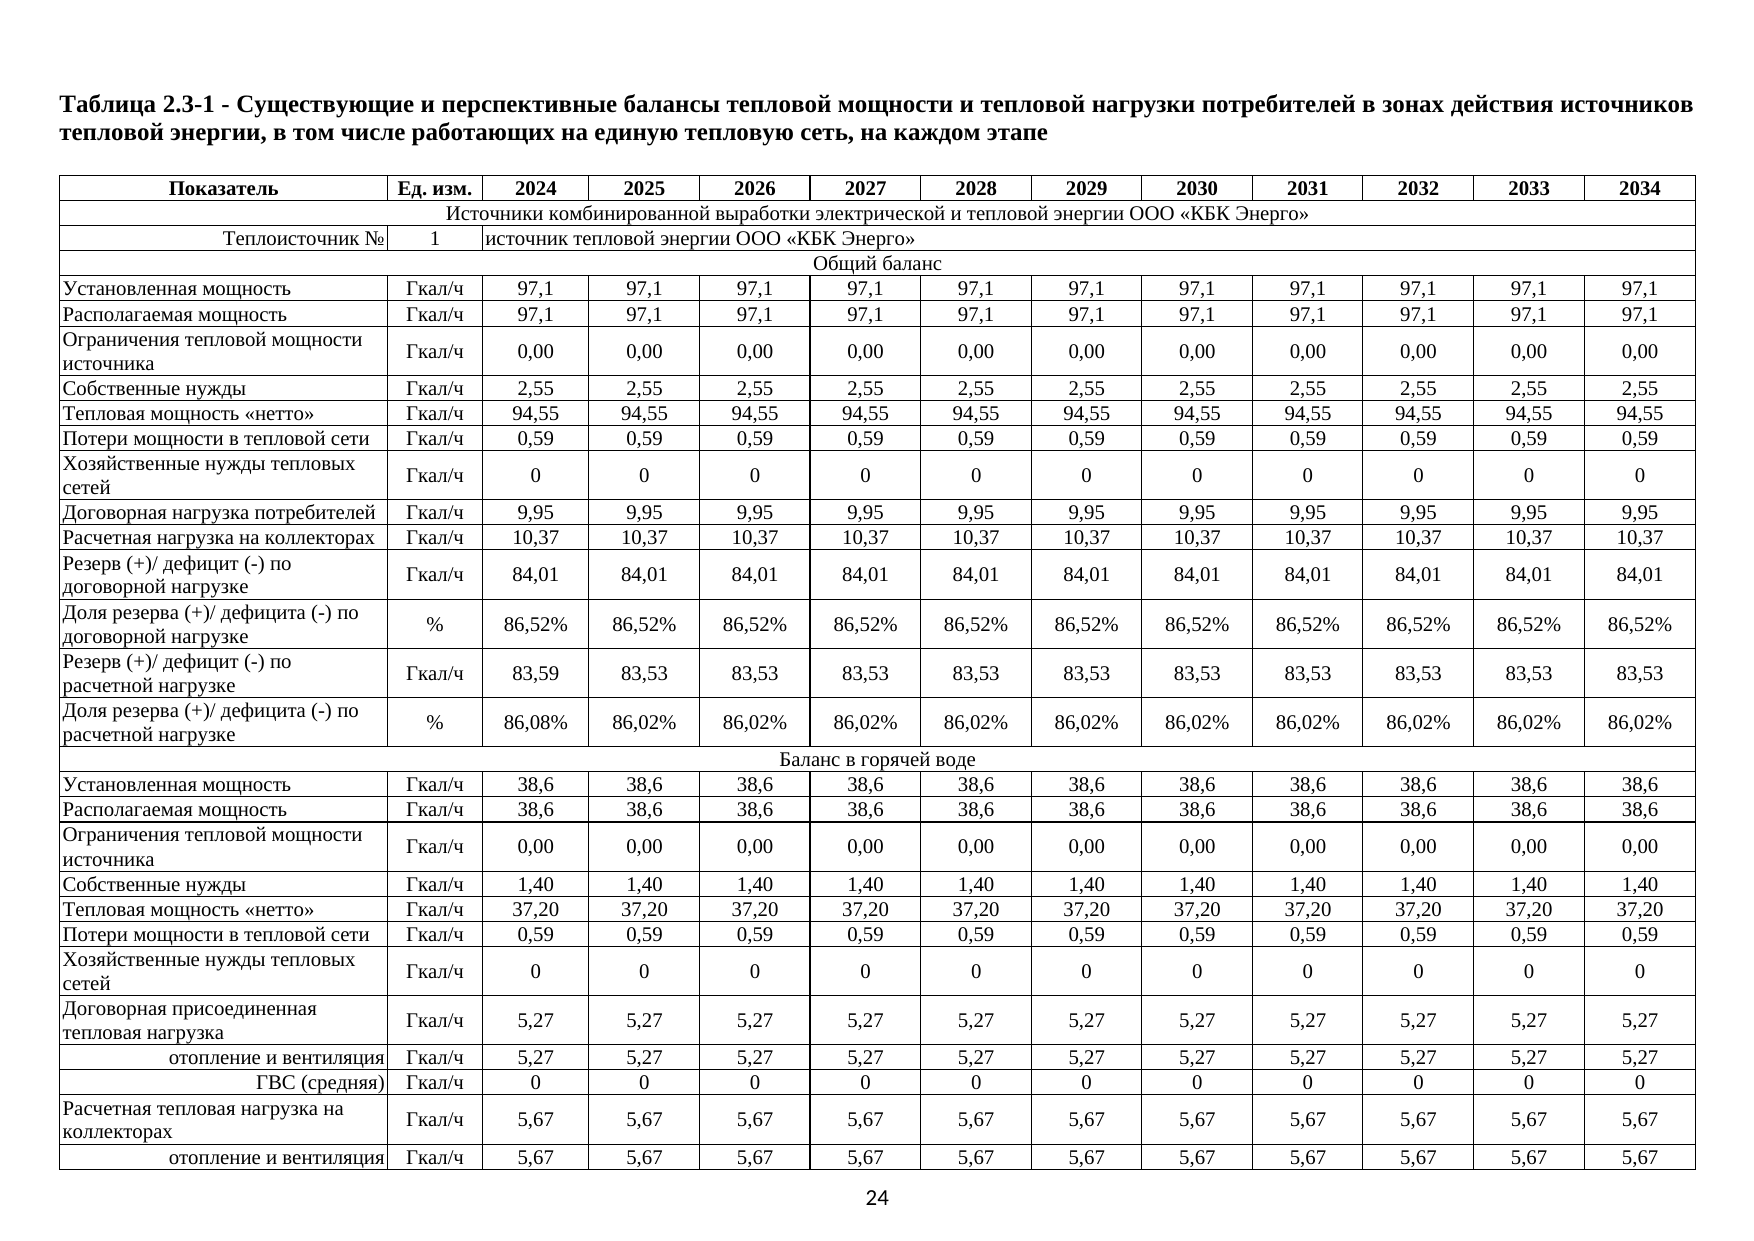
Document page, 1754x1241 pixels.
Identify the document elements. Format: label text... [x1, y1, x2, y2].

table_cell 0,00 [700, 327, 809, 375]
table_cell 0,00 [589, 823, 699, 871]
table_cell 94,55 [1474, 401, 1584, 425]
table_cell 83,53 [811, 649, 920, 697]
table_cell 5,67 [1363, 1145, 1473, 1169]
table_cell 0,00 [921, 327, 1031, 375]
table_cell 86,02% [1142, 698, 1252, 746]
table_cell 0,59 [811, 922, 920, 946]
table_header 2032 [1363, 176, 1473, 200]
table_cell 0 [921, 1070, 1031, 1094]
table_cell 5,67 [1253, 1095, 1362, 1143]
table_cell 0,00 [1474, 823, 1584, 871]
table_cell Гкал/ч [388, 947, 482, 995]
table_cell Собственные нужды [60, 376, 387, 400]
table_cell 38,6 [483, 797, 588, 821]
table_header 2026 [700, 176, 809, 200]
table_cell 0,59 [700, 922, 809, 946]
table_cell 83,53 [1474, 649, 1584, 697]
table_cell Доля резерва (+)/ дефицита (-) по договорной нагрузке [60, 600, 387, 648]
table_cell 1,40 [1142, 872, 1252, 896]
table_cell 0,59 [483, 922, 588, 946]
table_cell 0 [1474, 1070, 1584, 1094]
table_cell 10,37 [811, 525, 920, 549]
table_cell 5,67 [811, 1095, 920, 1143]
table_cell 0 [921, 451, 1031, 499]
table_cell 5,67 [1474, 1145, 1584, 1169]
table_cell 38,6 [1253, 797, 1362, 821]
table_cell Расчетная тепловая нагрузка на коллекторах [60, 1095, 387, 1143]
table_cell 0,59 [1032, 922, 1141, 946]
table_cell 9,95 [1032, 500, 1141, 524]
table_cell 0,00 [1032, 327, 1141, 375]
table_cell 5,27 [921, 996, 1031, 1044]
table_cell 10,37 [1585, 525, 1695, 549]
table_cell Баланс в горячей воде [60, 747, 1695, 771]
table_cell 5,27 [811, 1045, 920, 1069]
table_cell 97,1 [483, 276, 588, 300]
table_cell 10,37 [483, 525, 588, 549]
table_cell Установленная мощность [60, 772, 387, 796]
table_cell 0,00 [1585, 327, 1695, 375]
table_header Показатель [60, 176, 387, 200]
table_cell Договорная нагрузка потребителей [60, 500, 387, 524]
table_cell 2,55 [1032, 376, 1141, 400]
table_cell 37,20 [700, 897, 809, 921]
table_cell 84,01 [1363, 550, 1473, 598]
table_cell 10,37 [1363, 525, 1473, 549]
table_cell 0 [1585, 1070, 1695, 1094]
table_cell 5,67 [1142, 1145, 1252, 1169]
table_cell Гкал/ч [388, 401, 482, 425]
table_cell 1,40 [811, 872, 920, 896]
table_cell 10,37 [1474, 525, 1584, 549]
table_cell 0 [1363, 1070, 1473, 1094]
table_header Ед. изм. [388, 176, 482, 200]
table_cell 0 [589, 451, 699, 499]
table_cell Доля резерва (+)/ дефицита (-) по расчетной нагрузке [60, 698, 387, 746]
table_header 2025 [589, 176, 699, 200]
table_cell 0,59 [1474, 426, 1584, 450]
table_cell источник тепловой энергии ООО «КБК Энерго» [483, 226, 1695, 250]
table_cell Гкал/ч [388, 426, 482, 450]
table_cell 5,67 [1032, 1145, 1141, 1169]
table_cell 2,55 [1253, 376, 1362, 400]
table_cell 1,40 [1474, 872, 1584, 896]
table_cell 5,27 [483, 1045, 588, 1069]
table_cell 97,1 [811, 301, 920, 326]
table_cell 38,6 [1032, 772, 1141, 796]
table_cell 97,1 [811, 276, 920, 300]
table_cell 97,1 [1363, 301, 1473, 326]
table_cell Гкал/ч [388, 1145, 482, 1169]
table_cell 0,59 [1585, 922, 1695, 946]
table_cell 9,95 [700, 500, 809, 524]
table_cell 84,01 [1585, 550, 1695, 598]
table_cell 0,59 [1585, 426, 1695, 450]
table_cell 37,20 [589, 897, 699, 921]
table_cell 0,00 [700, 823, 809, 871]
table_cell 5,67 [700, 1095, 809, 1143]
table_cell 0,00 [483, 327, 588, 375]
table_cell 5,27 [700, 996, 809, 1044]
table_cell 94,55 [483, 401, 588, 425]
table_cell Гкал/ч [388, 451, 482, 499]
table_cell 0 [1142, 1070, 1252, 1094]
table_cell 0,00 [811, 327, 920, 375]
table_cell 1,40 [1032, 872, 1141, 896]
table_cell Ограничения тепловой мощности источника [60, 823, 387, 871]
table_cell 97,1 [1253, 276, 1362, 300]
table_cell 5,27 [1253, 996, 1362, 1044]
table_cell 86,02% [921, 698, 1031, 746]
table_cell 83,53 [1253, 649, 1362, 697]
table_cell 5,27 [811, 996, 920, 1044]
table_cell 84,01 [700, 550, 809, 598]
table_cell 5,27 [1474, 996, 1584, 1044]
table_header 2034 [1585, 176, 1695, 200]
table_cell 0 [483, 1070, 588, 1094]
table_header 2030 [1142, 176, 1252, 200]
table_cell 5,27 [1363, 1045, 1473, 1069]
table_cell 0 [1474, 451, 1584, 499]
table_cell 9,95 [1474, 500, 1584, 524]
table_cell Установленная мощность [60, 276, 387, 300]
table_cell 0,59 [1032, 426, 1141, 450]
table_cell 5,27 [483, 996, 588, 1044]
table_cell 2,55 [589, 376, 699, 400]
table_cell 94,55 [811, 401, 920, 425]
table_cell 86,52% [1474, 600, 1584, 648]
table_cell 86,02% [1474, 698, 1584, 746]
table_cell 5,27 [1585, 1045, 1695, 1069]
table_cell Гкал/ч [388, 550, 482, 598]
table_cell 2,55 [1474, 376, 1584, 400]
table_cell Гкал/ч [388, 500, 482, 524]
table_cell 5,67 [700, 1145, 809, 1169]
table_cell 2,55 [1363, 376, 1473, 400]
text Таблица 2.3-1 - Существующие и перспективные балансы тепловой мощности и тепловой нагрузки потребителей в зонах действия источников тепловой энергии, в том числе работающих на единую тепловую сеть, на каждом этапе [59, 89, 1695, 146]
table_cell 38,6 [811, 797, 920, 821]
table_cell 0,00 [1474, 327, 1584, 375]
table_cell 0 [1363, 947, 1473, 995]
table_cell Гкал/ч [388, 376, 482, 400]
table_cell Тепловая мощность «нетто» [60, 897, 387, 921]
table_cell 0 [1032, 1070, 1141, 1094]
table_cell 86,02% [811, 698, 920, 746]
table_cell Гкал/ч [388, 872, 482, 896]
table_cell 1,40 [1585, 872, 1695, 896]
table_cell 0,59 [921, 922, 1031, 946]
table_cell 83,53 [1585, 649, 1695, 697]
table_cell Ограничения тепловой мощности источника [60, 327, 387, 375]
table_header 2029 [1032, 176, 1141, 200]
table_cell Гкал/ч [388, 996, 482, 1044]
table_cell 37,20 [921, 897, 1031, 921]
table_cell 0,59 [589, 922, 699, 946]
table_cell 86,52% [700, 600, 809, 648]
table_cell 5,27 [1032, 996, 1141, 1044]
table_cell 0 [1585, 947, 1695, 995]
table_cell ГВС (средняя) [60, 1070, 387, 1094]
table_cell 0,59 [1363, 922, 1473, 946]
table_cell 5,67 [1032, 1095, 1141, 1143]
table_cell 86,52% [811, 600, 920, 648]
table_cell 38,6 [700, 797, 809, 821]
table_cell 97,1 [1142, 276, 1252, 300]
table_cell 86,08% [483, 698, 588, 746]
table_cell 97,1 [1585, 301, 1695, 326]
table_cell Источники комбинированной выработки электрической и тепловой энергии ООО «КБК Энерго» [60, 201, 1695, 225]
table_cell Резерв (+)/ дефицит (-) по расчетной нагрузке [60, 649, 387, 697]
table_cell 2,55 [1585, 376, 1695, 400]
table_cell Теплоисточник № [60, 226, 387, 250]
table_cell 83,53 [1142, 649, 1252, 697]
table_cell 5,67 [1585, 1145, 1695, 1169]
table_cell 0 [1142, 451, 1252, 499]
table_cell 84,01 [1474, 550, 1584, 598]
table_cell 9,95 [1142, 500, 1252, 524]
table_cell 97,1 [700, 276, 809, 300]
table_cell 37,20 [1474, 897, 1584, 921]
table_cell 86,02% [1585, 698, 1695, 746]
table_cell 0 [1142, 947, 1252, 995]
table_cell 1,40 [589, 872, 699, 896]
table_cell 94,55 [700, 401, 809, 425]
table_cell 38,6 [811, 772, 920, 796]
table_cell 10,37 [1253, 525, 1362, 549]
table_cell 5,67 [483, 1095, 588, 1143]
table_cell 0,00 [483, 823, 588, 871]
table_cell 0 [811, 1070, 920, 1094]
table_cell 86,52% [1032, 600, 1141, 648]
table_cell 0 [1585, 451, 1695, 499]
table_cell 38,6 [921, 772, 1031, 796]
table_cell 5,67 [1474, 1095, 1584, 1143]
table_cell 1 [388, 226, 482, 250]
table_cell 5,27 [1363, 996, 1473, 1044]
table_cell 38,6 [921, 797, 1031, 821]
table_cell 97,1 [1363, 276, 1473, 300]
table_cell 94,55 [589, 401, 699, 425]
table_cell 5,67 [811, 1145, 920, 1169]
table_cell 2,55 [1142, 376, 1252, 400]
table_cell 86,02% [1032, 698, 1141, 746]
table_cell 83,53 [1363, 649, 1473, 697]
table_cell Гкал/ч [388, 922, 482, 946]
table_cell 38,6 [1363, 772, 1473, 796]
table_cell 0,00 [1363, 327, 1473, 375]
table_cell 97,1 [921, 301, 1031, 326]
table_cell Гкал/ч [388, 1095, 482, 1143]
table_cell Гкал/ч [388, 276, 482, 300]
table_cell Расчетная нагрузка на коллекторах [60, 525, 387, 549]
table_cell 84,01 [1142, 550, 1252, 598]
table_cell 9,95 [1585, 500, 1695, 524]
table_cell 0,59 [1142, 922, 1252, 946]
table_cell 84,01 [483, 550, 588, 598]
table_cell 0,59 [1142, 426, 1252, 450]
table_cell 0,59 [811, 426, 920, 450]
table_cell 10,37 [589, 525, 699, 549]
table_cell 0 [1253, 1070, 1362, 1094]
table_cell 9,95 [921, 500, 1031, 524]
table_cell 97,1 [589, 276, 699, 300]
table_cell 9,95 [811, 500, 920, 524]
table_cell Гкал/ч [388, 797, 482, 821]
table_cell 10,37 [1032, 525, 1141, 549]
table_cell 0,00 [1363, 823, 1473, 871]
table_cell 0 [921, 947, 1031, 995]
table_cell 83,53 [589, 649, 699, 697]
table_cell 1,40 [1363, 872, 1473, 896]
table_header 2033 [1474, 176, 1584, 200]
table_cell 9,95 [589, 500, 699, 524]
table_cell 1,40 [483, 872, 588, 896]
table_cell 0,00 [921, 823, 1031, 871]
table_cell 97,1 [921, 276, 1031, 300]
table_cell 1,40 [1253, 872, 1362, 896]
table_cell 5,67 [1142, 1095, 1252, 1143]
table_cell 38,6 [1363, 797, 1473, 821]
table_cell 0 [1363, 451, 1473, 499]
table_cell Гкал/ч [388, 327, 482, 375]
table_cell 86,52% [1363, 600, 1473, 648]
table_cell 9,95 [1363, 500, 1473, 524]
table_cell 38,6 [1032, 797, 1141, 821]
table_cell Резерв (+)/ дефицит (-) по договорной нагрузке [60, 550, 387, 598]
table_cell 37,20 [483, 897, 588, 921]
table_cell 0 [700, 1070, 809, 1094]
table_cell 38,6 [1585, 772, 1695, 796]
table_cell 97,1 [1253, 301, 1362, 326]
table_cell 86,52% [1253, 600, 1362, 648]
table_cell % [388, 698, 482, 746]
table_cell 5,67 [1363, 1095, 1473, 1143]
table_cell Гкал/ч [388, 772, 482, 796]
table_cell 37,20 [811, 897, 920, 921]
table_cell 83,53 [1032, 649, 1141, 697]
table_cell 0 [1474, 947, 1584, 995]
table_cell 86,02% [589, 698, 699, 746]
table_cell 94,55 [1585, 401, 1695, 425]
table_cell 94,55 [1142, 401, 1252, 425]
table_cell 86,52% [589, 600, 699, 648]
table_cell 0,59 [1253, 922, 1362, 946]
table_cell отопление и вентиляция [60, 1045, 387, 1069]
table_cell 38,6 [1474, 772, 1584, 796]
table_cell Потери мощности в тепловой сети [60, 922, 387, 946]
table_cell Гкал/ч [388, 1070, 482, 1094]
table_cell 5,27 [589, 1045, 699, 1069]
table_cell 38,6 [1142, 772, 1252, 796]
table_cell 37,20 [1585, 897, 1695, 921]
table_cell 86,52% [1142, 600, 1252, 648]
table_header 2027 [811, 176, 920, 200]
table_cell Общий баланс [60, 251, 1695, 275]
table_cell 97,1 [1032, 301, 1141, 326]
table_cell 94,55 [1363, 401, 1473, 425]
table_cell 84,01 [1253, 550, 1362, 598]
table_cell 5,27 [1474, 1045, 1584, 1069]
table_cell 0,59 [589, 426, 699, 450]
table_cell 5,27 [1585, 996, 1695, 1044]
table_cell 84,01 [589, 550, 699, 598]
table_cell 5,67 [1585, 1095, 1695, 1143]
table_cell 37,20 [1032, 897, 1141, 921]
table_cell 94,55 [1032, 401, 1141, 425]
table_cell 0 [589, 947, 699, 995]
table_cell 5,67 [483, 1145, 588, 1169]
table_cell 38,6 [1253, 772, 1362, 796]
table_cell 5,27 [700, 1045, 809, 1069]
table_cell 0,59 [700, 426, 809, 450]
table_cell 0 [700, 947, 809, 995]
table_cell 38,6 [589, 772, 699, 796]
table_cell 0,59 [921, 426, 1031, 450]
table_cell Гкал/ч [388, 823, 482, 871]
table_cell отопление и вентиляция [60, 1145, 387, 1169]
table_cell 97,1 [1032, 276, 1141, 300]
table_cell 38,6 [1585, 797, 1695, 821]
table_cell 5,27 [589, 996, 699, 1044]
table_cell 0,00 [589, 327, 699, 375]
table_cell 10,37 [700, 525, 809, 549]
table_cell 37,20 [1142, 897, 1252, 921]
table_cell 97,1 [1142, 301, 1252, 326]
table_cell 2,55 [700, 376, 809, 400]
table_cell 97,1 [1474, 301, 1584, 326]
table_cell 0,00 [1142, 327, 1252, 375]
table_cell 0 [1032, 947, 1141, 995]
table_cell 5,67 [589, 1095, 699, 1143]
table_cell 5,67 [921, 1145, 1031, 1169]
table_cell 0 [589, 1070, 699, 1094]
table_cell 84,01 [811, 550, 920, 598]
table_cell 38,6 [1474, 797, 1584, 821]
table_cell 83,53 [921, 649, 1031, 697]
table_cell 83,53 [700, 649, 809, 697]
table_cell Хозяйственные нужды тепловых сетей [60, 451, 387, 499]
table_cell Гкал/ч [388, 897, 482, 921]
table_cell 0,59 [483, 426, 588, 450]
table_cell 86,02% [700, 698, 809, 746]
table_cell 9,95 [483, 500, 588, 524]
table_cell Гкал/ч [388, 649, 482, 697]
table_cell 2,55 [811, 376, 920, 400]
table_cell 0,59 [1363, 426, 1473, 450]
table_cell 0 [811, 947, 920, 995]
table_cell 94,55 [1253, 401, 1362, 425]
table_cell 9,95 [1253, 500, 1362, 524]
table_cell 1,40 [700, 872, 809, 896]
table_cell Гкал/ч [388, 525, 482, 549]
table_cell Располагаемая мощность [60, 797, 387, 821]
table_cell 5,27 [1032, 1045, 1141, 1069]
table_cell Хозяйственные нужды тепловых сетей [60, 947, 387, 995]
table_cell Тепловая мощность «нетто» [60, 401, 387, 425]
table_cell 37,20 [1363, 897, 1473, 921]
table_cell 5,27 [921, 1045, 1031, 1069]
table_cell 0,00 [1142, 823, 1252, 871]
table_cell 5,27 [1142, 996, 1252, 1044]
table_cell 5,67 [1253, 1145, 1362, 1169]
table_cell 38,6 [483, 772, 588, 796]
table_cell 10,37 [1142, 525, 1252, 549]
table_cell 86,52% [921, 600, 1031, 648]
table_cell Потери мощности в тепловой сети [60, 426, 387, 450]
table_cell 5,67 [589, 1145, 699, 1169]
table_cell 5,27 [1253, 1045, 1362, 1069]
table_cell Гкал/ч [388, 1045, 482, 1069]
table_cell 2,55 [921, 376, 1031, 400]
table_cell 0,59 [1474, 922, 1584, 946]
table_cell 0 [1253, 947, 1362, 995]
table_cell 83,59 [483, 649, 588, 697]
table_cell 2,55 [483, 376, 588, 400]
table_cell 0 [700, 451, 809, 499]
table_cell 10,37 [921, 525, 1031, 549]
table_cell 86,52% [1585, 600, 1695, 648]
table_cell 0 [483, 947, 588, 995]
table_cell 86,02% [1363, 698, 1473, 746]
table_cell 0 [1253, 451, 1362, 499]
table_cell 97,1 [1474, 276, 1584, 300]
table_cell 0,00 [1585, 823, 1695, 871]
table_cell 0 [1032, 451, 1141, 499]
table_cell 1,40 [921, 872, 1031, 896]
table_cell 0 [483, 451, 588, 499]
table_cell 97,1 [483, 301, 588, 326]
table_cell 86,02% [1253, 698, 1362, 746]
table_cell Собственные нужды [60, 872, 387, 896]
table_cell Договорная присоединенная тепловая нагрузка [60, 996, 387, 1044]
table_cell 0,00 [1253, 327, 1362, 375]
table_cell % [388, 600, 482, 648]
table_cell 84,01 [1032, 550, 1141, 598]
table_cell 97,1 [1585, 276, 1695, 300]
table_cell 0,00 [1032, 823, 1141, 871]
table_cell 38,6 [1142, 797, 1252, 821]
table_cell 94,55 [921, 401, 1031, 425]
table_cell 84,01 [921, 550, 1031, 598]
table_cell Гкал/ч [388, 301, 482, 326]
table_cell 0 [811, 451, 920, 499]
table_header 2031 [1253, 176, 1362, 200]
table_cell Располагаемая мощность [60, 301, 387, 326]
table_cell 38,6 [589, 797, 699, 821]
table_cell 0,00 [811, 823, 920, 871]
table_cell 5,67 [921, 1095, 1031, 1143]
table_header 2024 [483, 176, 588, 200]
table_cell 0,59 [1253, 426, 1362, 450]
table_cell 38,6 [700, 772, 809, 796]
table_cell 97,1 [589, 301, 699, 326]
table_cell 86,52% [483, 600, 588, 648]
table_header 2028 [921, 176, 1031, 200]
table_cell 5,27 [1142, 1045, 1252, 1069]
table_cell 37,20 [1253, 897, 1362, 921]
table_cell 0,00 [1253, 823, 1362, 871]
table_cell 97,1 [700, 301, 809, 326]
